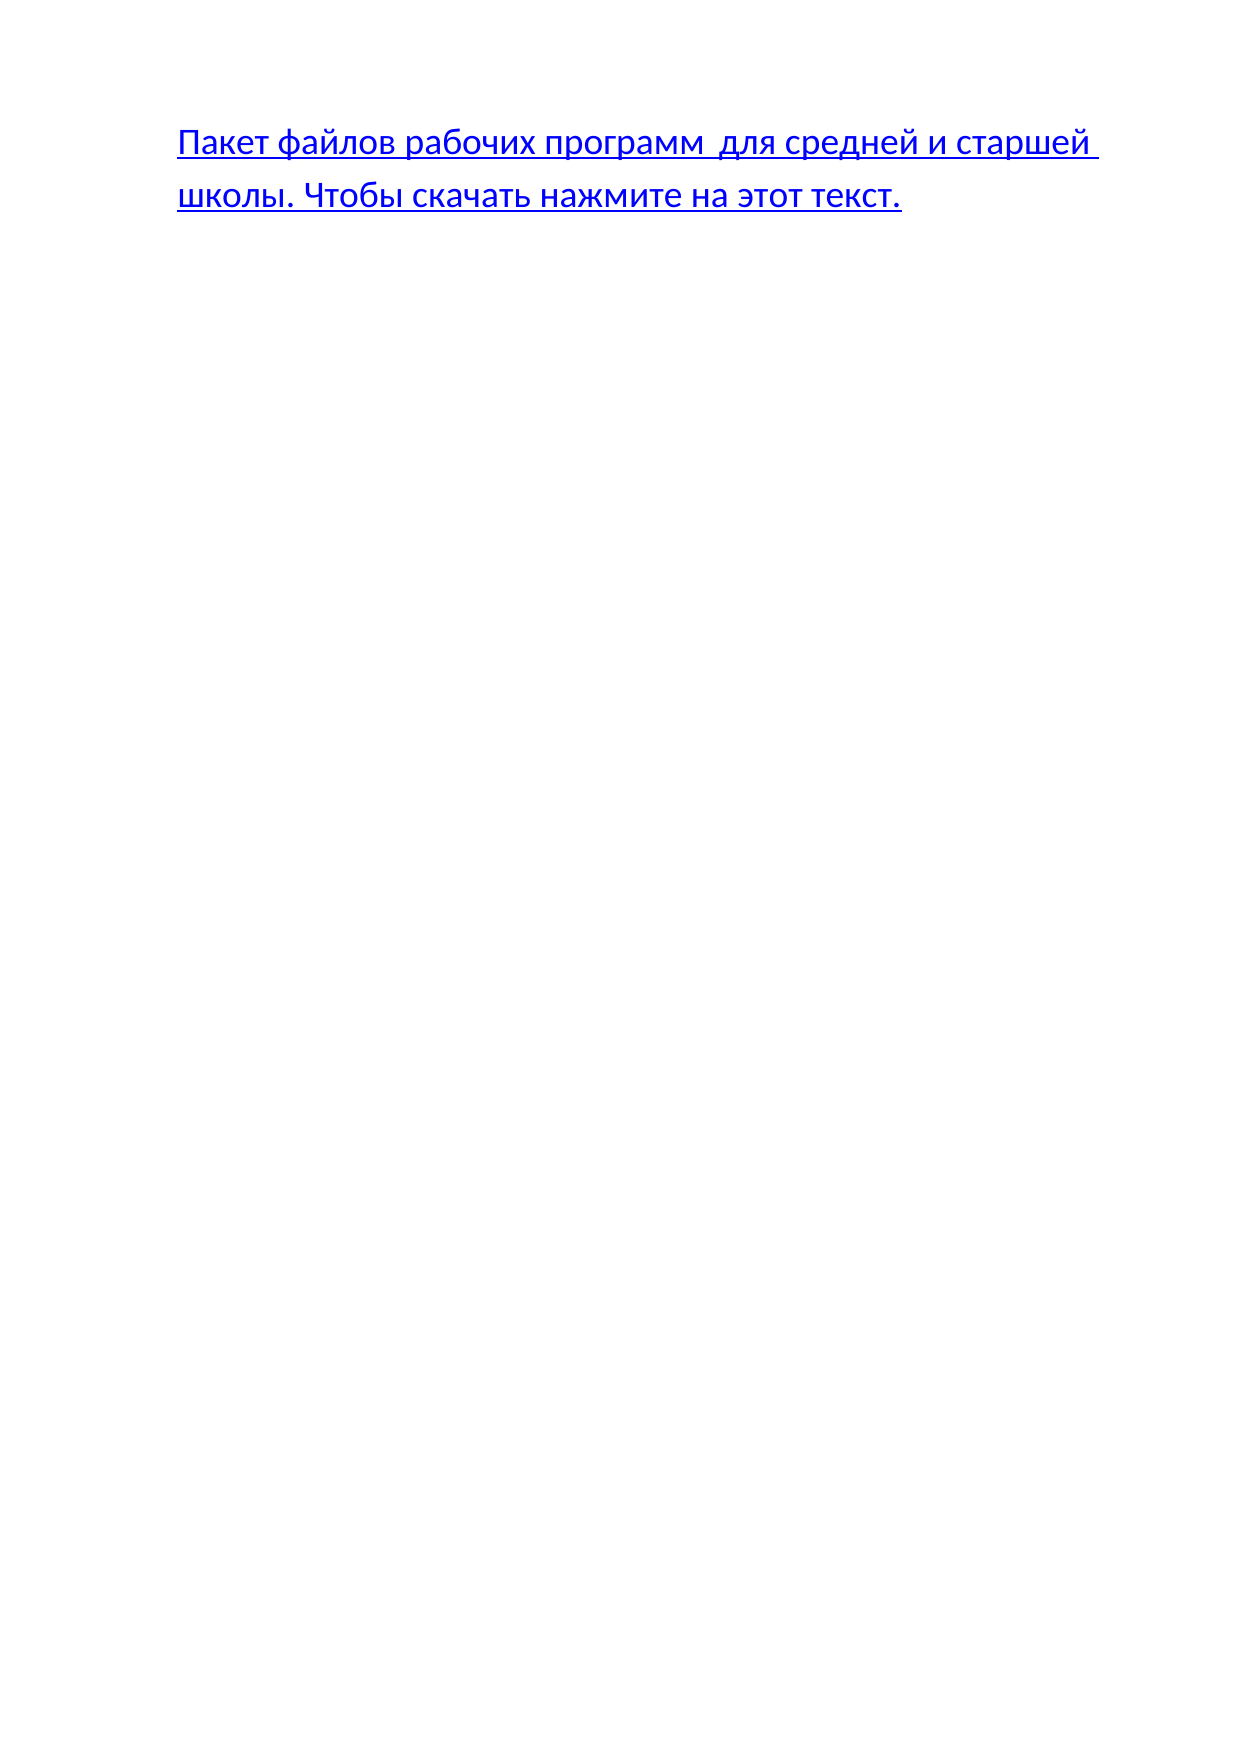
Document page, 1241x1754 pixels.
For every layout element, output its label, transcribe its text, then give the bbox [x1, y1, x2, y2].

text Пакет файлов рабочих программ для средней и старшей школы. Чтобы скачать нажмите на этот текст. [177, 118, 1152, 217]
